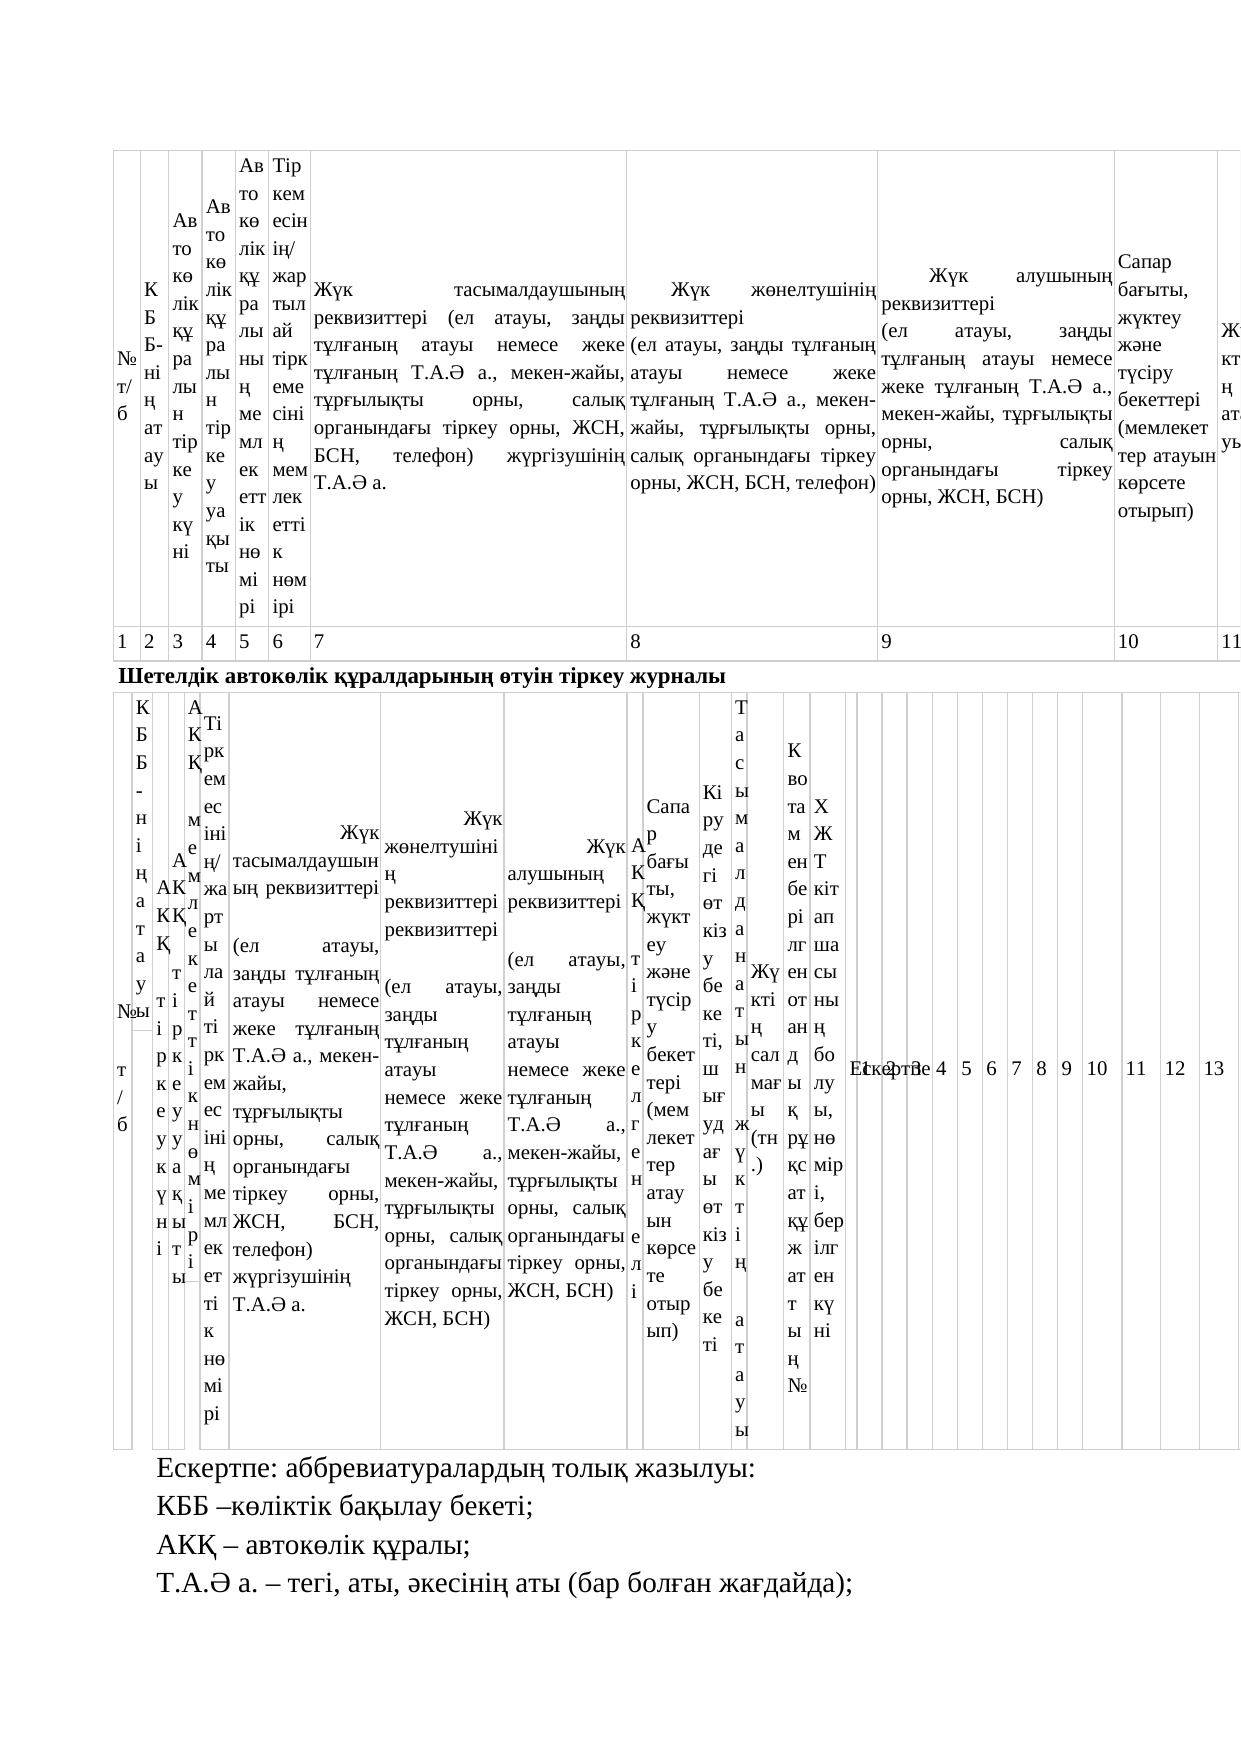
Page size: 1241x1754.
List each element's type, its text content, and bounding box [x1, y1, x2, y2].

table_cell 5 [958, 693, 982, 1448]
table_cell 3 [908, 693, 932, 1448]
table_cell 10 [1115, 627, 1217, 660]
table_cell 9 [1058, 693, 1082, 1448]
table_cell 1 [114, 627, 140, 660]
table_cell 6 [269, 627, 310, 660]
table_header № т/б [114, 693, 131, 1448]
text Шетелдік автокөлік құралдарының өтуін тіркеу журналы [112, 662, 1128, 688]
table_cell 10 [1083, 693, 1121, 1448]
table_cell 4 [933, 693, 957, 1448]
table_cell 9 [878, 627, 1114, 660]
text Т.А.Ә а. – тегі, аты, әкесінің аты (бар болған жағдайда); [112, 1565, 1128, 1599]
table_header № т/б [114, 151, 140, 626]
table_cell 11 [1123, 693, 1160, 1448]
table_header КББ-нің атауы [141, 151, 168, 626]
table_header Тіркемесінің/жартылай тіркемесінің мемлекеттік нөмірі [269, 151, 310, 626]
table_header Сапар бағыты, жүктеу және түсіру бекеттері (мемлекеттер атауын көрсете отырып) [644, 693, 699, 1448]
table_cell 6 [983, 693, 1007, 1448]
table_header Жүк тасымалдаушының реквизиттері (ел атауы, заңды тұлғаның атауы немесе жеке тұлғаның Т.А.Ә а., мекен-жайы, тұрғылықты орны, салық органындағы тіркеу орны, ЖСН, БСН, телефон) жүргізушінің Т.А.Ә а. [230, 693, 380, 1448]
table_cell 11 [1218, 627, 1240, 660]
table_header Жүк жөнелтушінің реквизиттері (ел атауы, заңды тұлғаның атауы немесе жеке тұлғаның Т.А.Ә а., мекен-жайы, тұрғылықты орны, салық органындағы тіркеу орны, ЖСН, БСН, телефон) [627, 151, 877, 626]
table_cell 13 [1200, 693, 1238, 1448]
table_header Автокөлік құралын тіркеу күні [169, 151, 201, 626]
table_header Кірудегі өткізу бекеті, шығудағы өткізу бекеті [700, 693, 731, 1448]
table_cell 12 [1161, 693, 1199, 1448]
text АКҚ – автокөлік құралы; [112, 1527, 1128, 1560]
table_cell 2 [141, 627, 168, 660]
table_header Жүк тасымалдаушының реквизиттері (ел атауы, заңды тұлғаның атауы немесе жеке тұлғаның Т.А.Ә а., мекен-жайы, тұрғылықты орны, салық органындағы тіркеу орны, ЖСН, БСН, телефон) жүргізушінің Т.А.Ә а. [311, 151, 626, 626]
table_header АКҚ тіркеу уақыты [169, 693, 184, 1448]
table_cell 7 [311, 627, 626, 660]
table_header АКҚ мемлекеттік нөмірі [185, 693, 199, 1281]
table_header Жүк алушының реквизиттері (ел атауы, заңды тұлғаның атауы немесе жеке тұлғаның Т.А.Ә а., мекен-жайы, тұрғылықты орны, салық органындағы тіркеу орны, ЖСН, БСН) [505, 693, 626, 1448]
table_cell 2 [883, 693, 906, 1448]
table_cell 8 [627, 627, 877, 660]
table_header АКҚ тіркелген елі [628, 693, 642, 1448]
table_header Тіркемесінің/ жартылай тіркемесінің мемлекеттік нөмірі [201, 693, 228, 1448]
table_cell 7 [1008, 693, 1032, 1448]
table_cell 8 [1033, 693, 1057, 1448]
table_header Квотамен берілген отандық рұқсат құжаттың № [784, 693, 809, 1448]
table_header Жүктің салмағы (тн.) [748, 693, 783, 1448]
table_header Жүк жөнелтушінің реквизиттері реквизиттері (ел атауы, заңды тұлғаның атауы немесе жеке тұлғаның Т.А.Ә а., мекен-жайы, тұрғылықты орны, салық органындағы тіркеу орны, ЖСН, БСН) [381, 693, 503, 1448]
table_header КББ-нің атауы [133, 693, 152, 1030]
table_header АКҚ тіркеу күні [153, 693, 168, 1448]
table_cell 1 [858, 693, 881, 1448]
table_header Автокөлік құралының мемлекеттік нөмірі [236, 151, 268, 626]
table_header Автокөлік құралын тіркеу уақыты [203, 151, 235, 626]
text Ескертпе: аббревиатуралардың толық жазылуы: [112, 1450, 1128, 1483]
table_cell 4 [203, 627, 235, 660]
table_header Тасымалданатын жүктің атауы [732, 693, 746, 1448]
table_cell 5 [236, 627, 268, 660]
text КББ –көліктік бақылау бекеті; [112, 1488, 1128, 1522]
table_cell 3 [169, 627, 201, 660]
table_header Жүктің атауы [1218, 151, 1240, 626]
table_header Сапар бағыты, жүктеу және түсіру бекеттері (мемлекеттер атауын көрсете отырып) [1115, 151, 1217, 626]
table_header ХЖТ кітапшасының болуы, нөмірі, берілген күні [811, 693, 845, 1448]
table_header Жүк алушының реквизиттері (ел атауы, заңды тұлғаның атауы немесе жеке тұлғаның Т.А.Ә а., мекен-жайы, тұрғылықты орны, салық органындағы тіркеу орны, ЖСН, БСН) [878, 151, 1114, 626]
